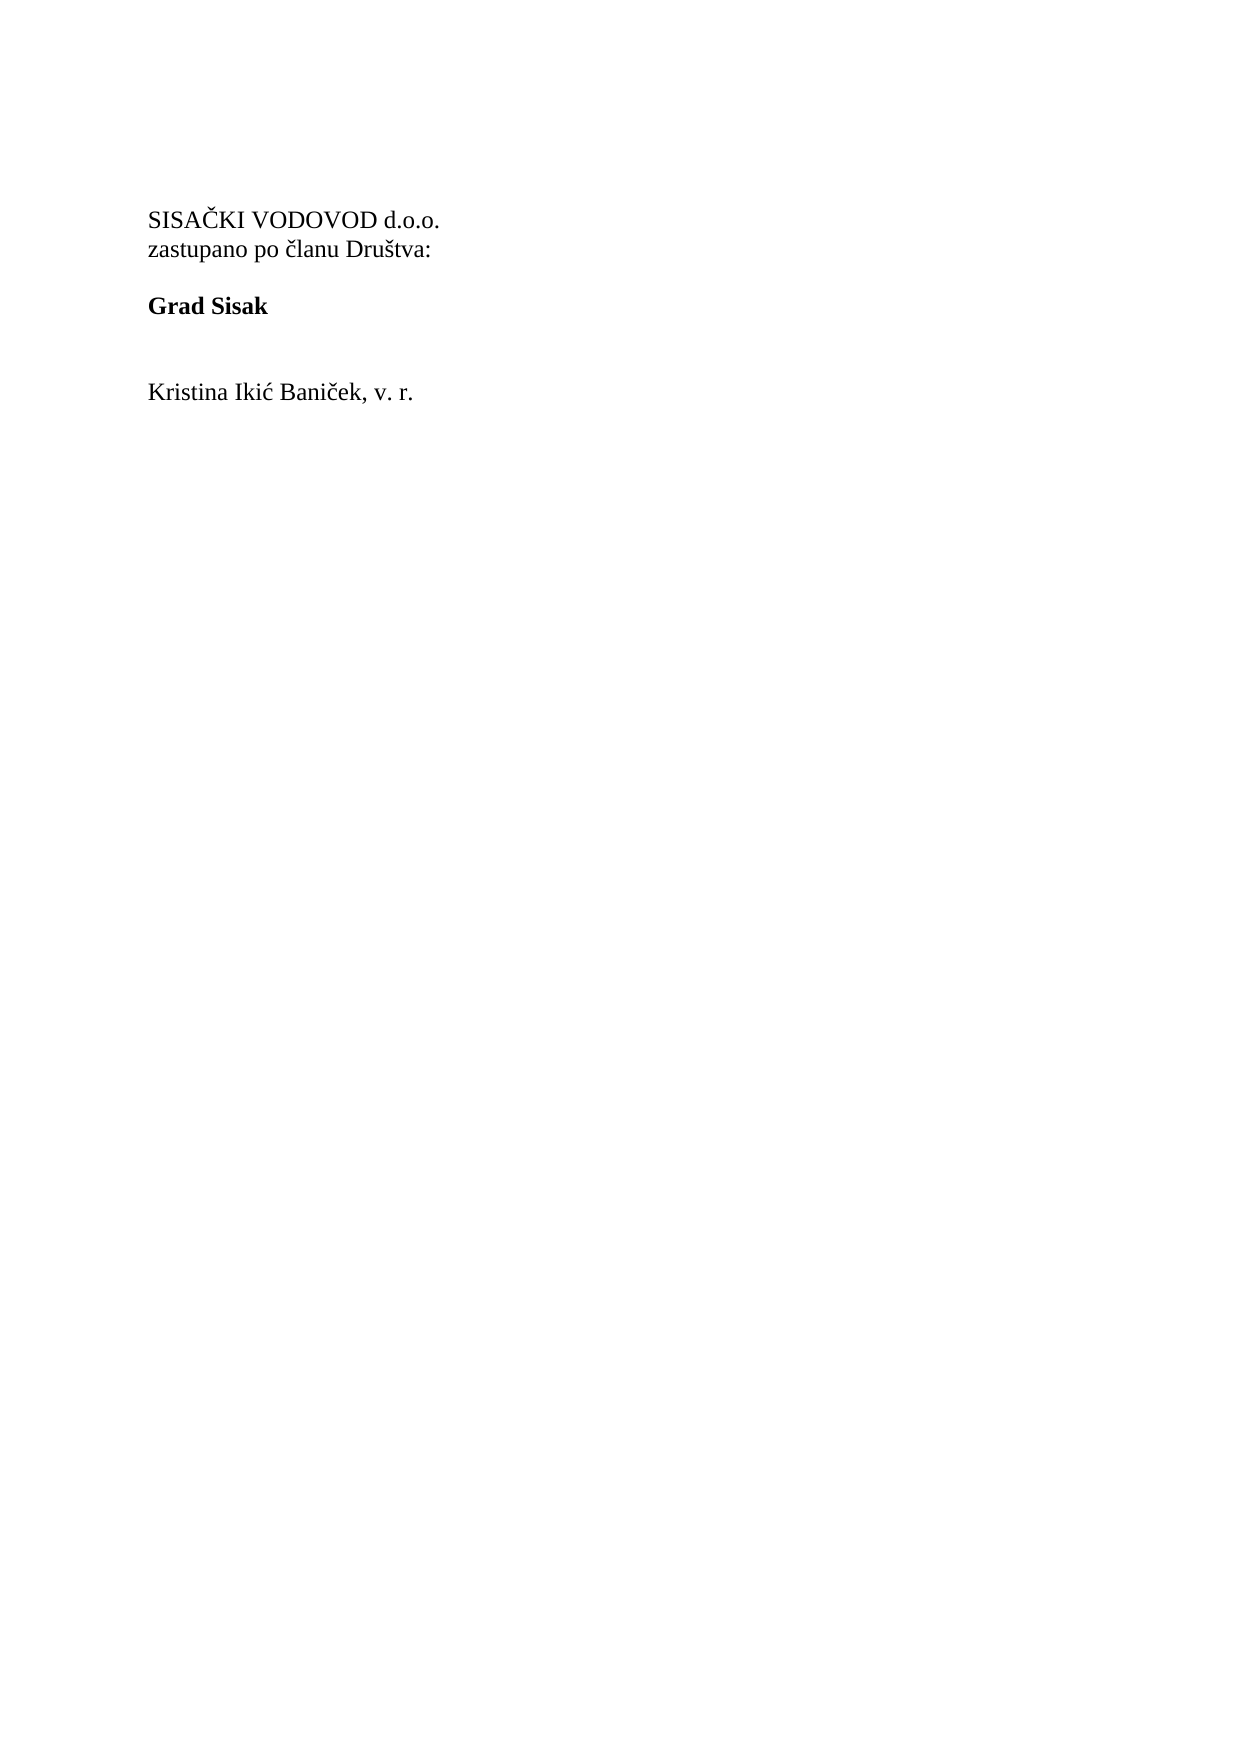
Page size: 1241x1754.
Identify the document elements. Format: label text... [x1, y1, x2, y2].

text Grad Sisak [148, 291, 1093, 320]
text zastupano po članu Društva: [148, 234, 1093, 263]
text SISAČKI VODOVOD d.o.o. [148, 205, 1093, 234]
text Kristina Ikić Baniček, v. r. [148, 377, 1093, 406]
